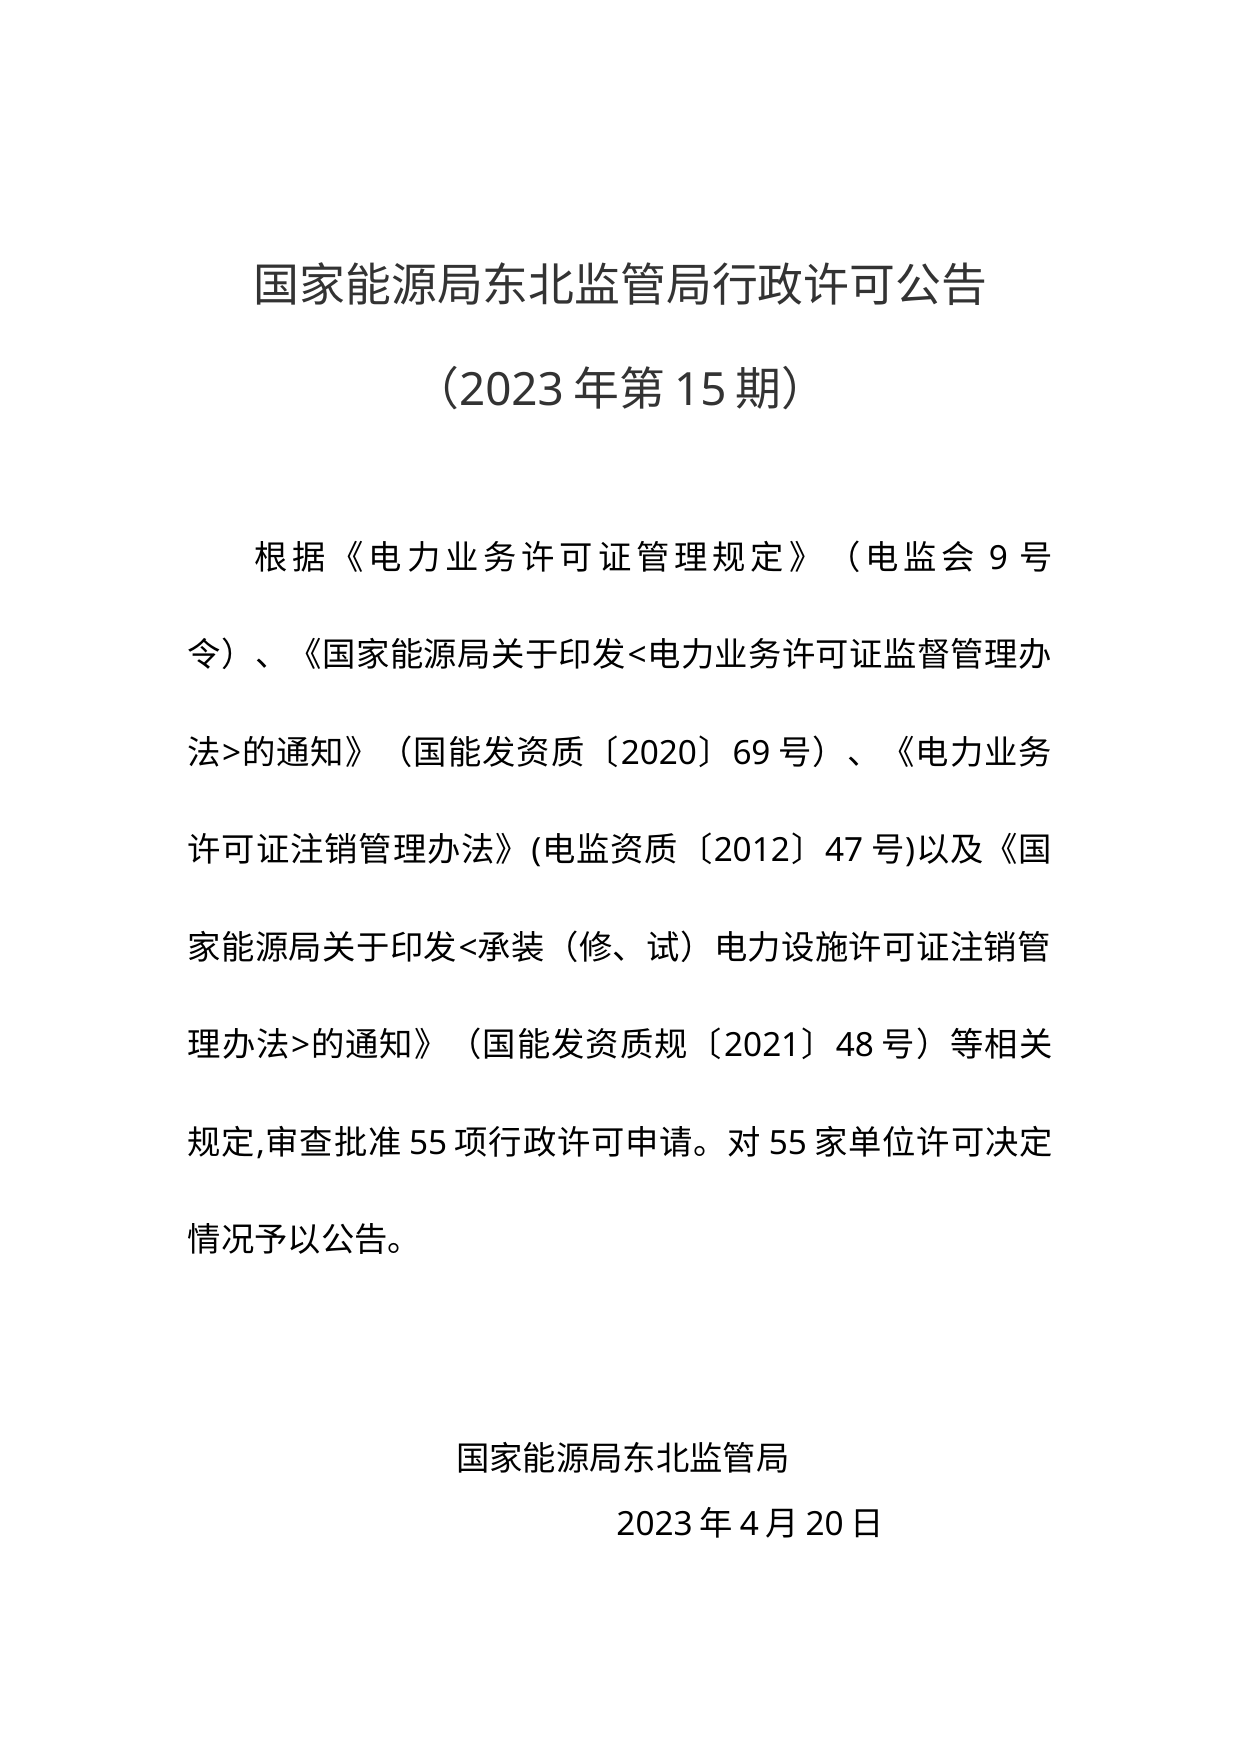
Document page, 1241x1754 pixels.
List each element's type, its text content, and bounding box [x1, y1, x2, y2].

text 2023年4月20日 [187, 1489, 1053, 1554]
text 国家能源局东北监管局 [187, 1424, 1053, 1489]
text （2023年第15期） [187, 337, 1053, 434]
subtitle 根据《电力业务许可证管理规定》（电监会9号令）、《国家能源局关于印发<电力业务许可证监督管理办法>的通知》（国能发资质〔2020〕69号）、《电力业务许可证注销管理办法》(电监资质〔2012〕47号)以及《国家能源局关于印发<承装（修、试）电力设施许可证注销管理办法>的通知》（国能发资质规〔2021〕48号）等相关规定,审查批准55项行政许可申请。对55家单位许可决定情况予以公告。 [187, 522, 1053, 1270]
text 国家能源局东北监管局行政许可公告 [187, 233, 1053, 331]
